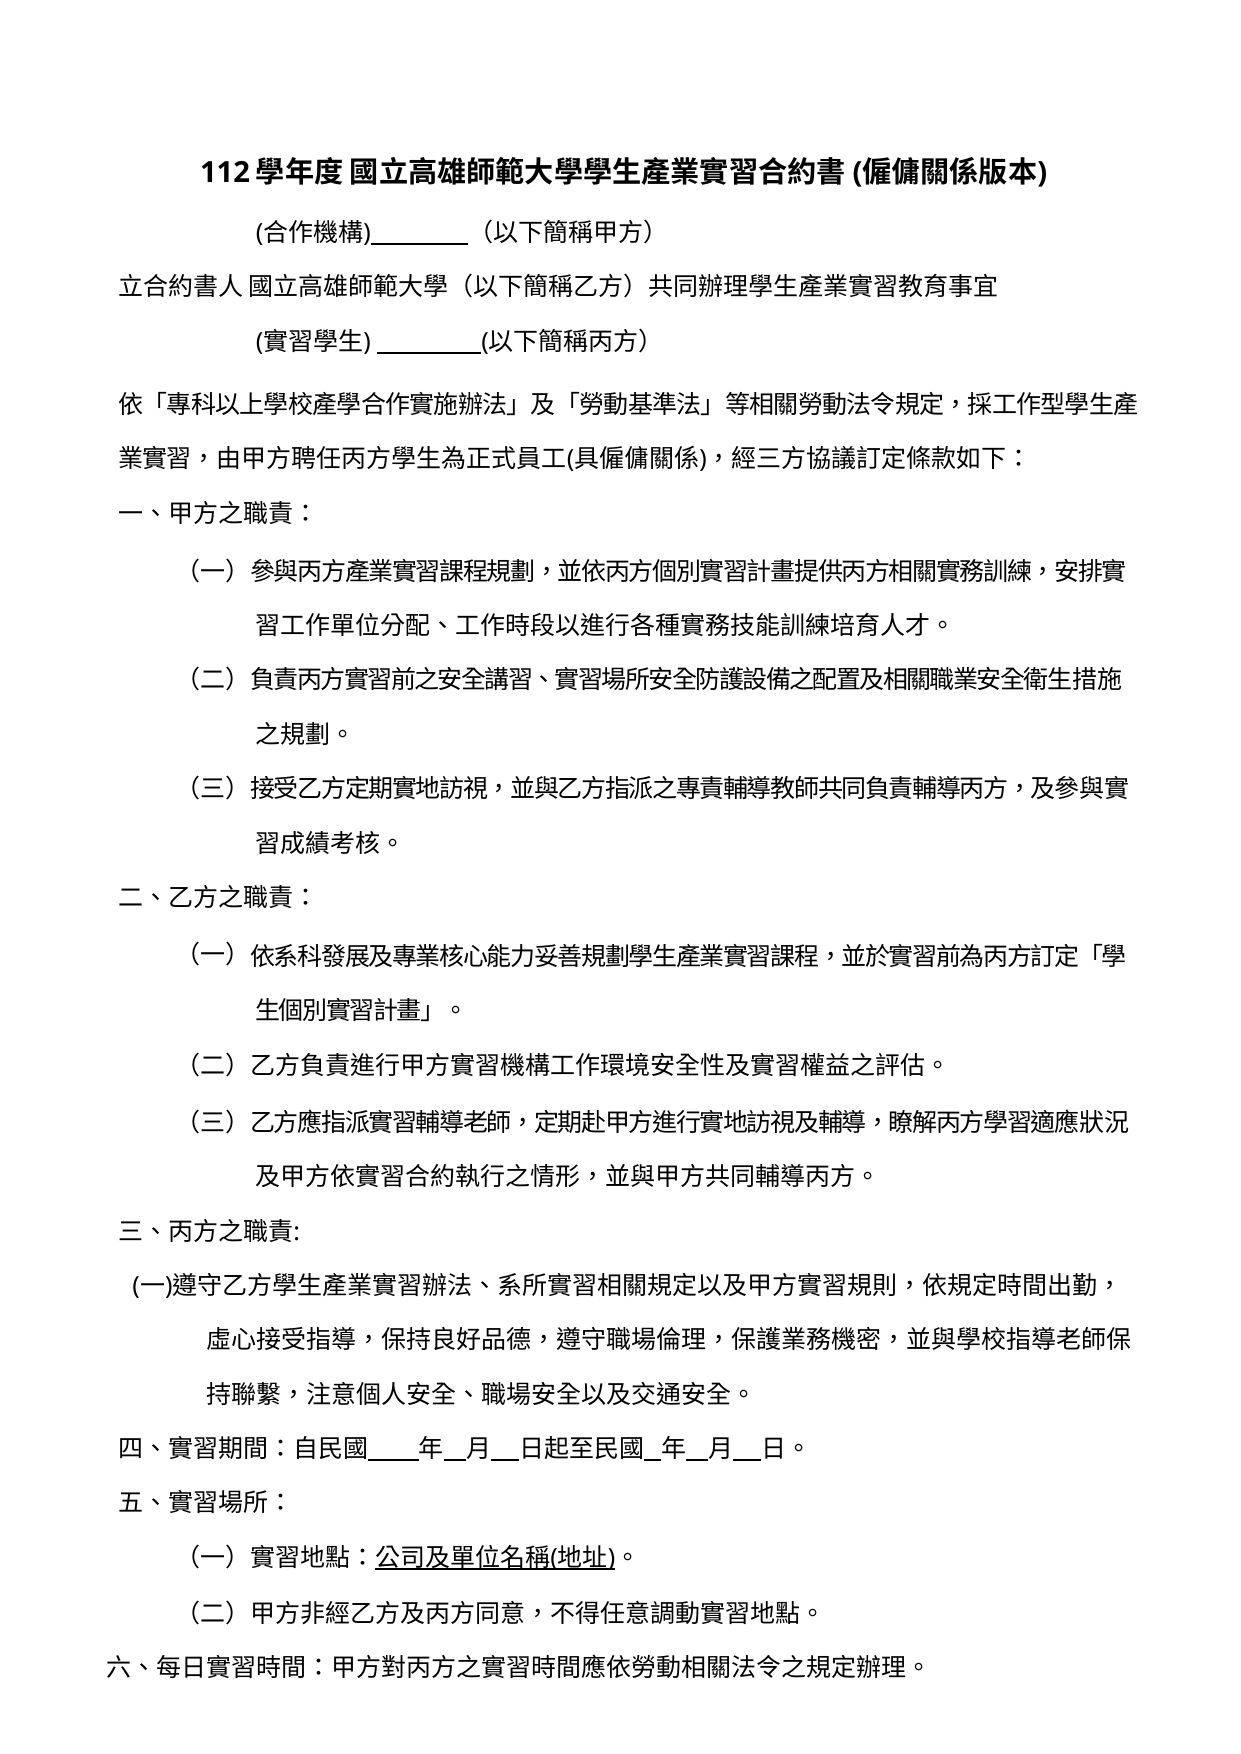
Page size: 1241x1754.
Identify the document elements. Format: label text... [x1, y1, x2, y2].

text （二）乙方負責進行甲方實習機構工作環境安全性及實習權益之評估。 [175, 1045, 1140, 1081]
text （一）實習地點：公司及單位名稱(地址)。 [175, 1537, 1140, 1575]
text （三）乙方應指派實習輔導老師，定期赴甲方進行實地訪視及輔導，瞭解丙方學習適應狀況及甲方依實習合約執行之情形，並與甲方共同輔導丙方。 [175, 1102, 1140, 1193]
text （三）接受乙方定期實地訪視，並與乙方指派之專責輔導教師共同負責輔導丙方，及參與實習成績考核。 [175, 769, 1140, 859]
text 112學年度 國立高雄師範大學學生產業實習合約書 (僱傭關係版本) [106, 149, 1140, 191]
text 一、甲方之職責： [118, 493, 1140, 529]
text 四、實習期間：自民國 年 月 日起至民國 年 月 日。 [118, 1428, 1140, 1465]
text （一）依系科發展及專業核心能力妥善規劃學生產業實習課程，並於實習前為丙方訂定「學生個別實習計畫」。 [175, 935, 1140, 1027]
text (實習學生) (以下簡稱丙方） [256, 321, 1140, 357]
text 三、丙方之職責: [118, 1211, 1140, 1247]
text (合作機構) （以下簡稱甲方） [256, 212, 1140, 248]
text 依「專科以上學校產學合作實施辦法」及「勞動基準法」等相關勞動法令規定，採工作型學生產業實習，由甲方聘任丙方學生為正式員工(具僱傭關係)，經三方協議訂定條款如下： [118, 384, 1140, 475]
text （二）甲方非經乙方及丙方同意，不得任意調動實習地點。 [175, 1593, 1140, 1630]
text 五、實習場所： [118, 1483, 1140, 1519]
text 立合約書人 國立高雄師範大學（以下簡稱乙方）共同辦理學生產業實習教育事宜 [118, 267, 1140, 303]
text （一）參與丙方產業實習課程規劃，並依丙方個別實習計畫提供丙方相關實務訓練，安排實習工作單位分配、工作時段以進行各種實務技能訓練培育人才。 [175, 551, 1140, 642]
text 二、乙方之職責： [118, 877, 1140, 914]
text 六、每日實習時間：甲方對丙方之實習時間應依勞動相關法令之規定辦理。 [106, 1648, 1140, 1684]
text (一)遵守乙方學生產業實習辦法、系所實習相關規定以及甲方實習規則，依規定時間出勤，虛心接受指導，保持良好品德，遵守職場倫理，保護業務機密，並與學校指導老師保持聯繫，注意個人安全、職場安全以及交通安全。 [106, 1265, 1140, 1410]
text （二）負責丙方實習前之安全講習、實習場所安全防護設備之配置及相關職業安全衛生措施之規劃。 [175, 660, 1140, 751]
